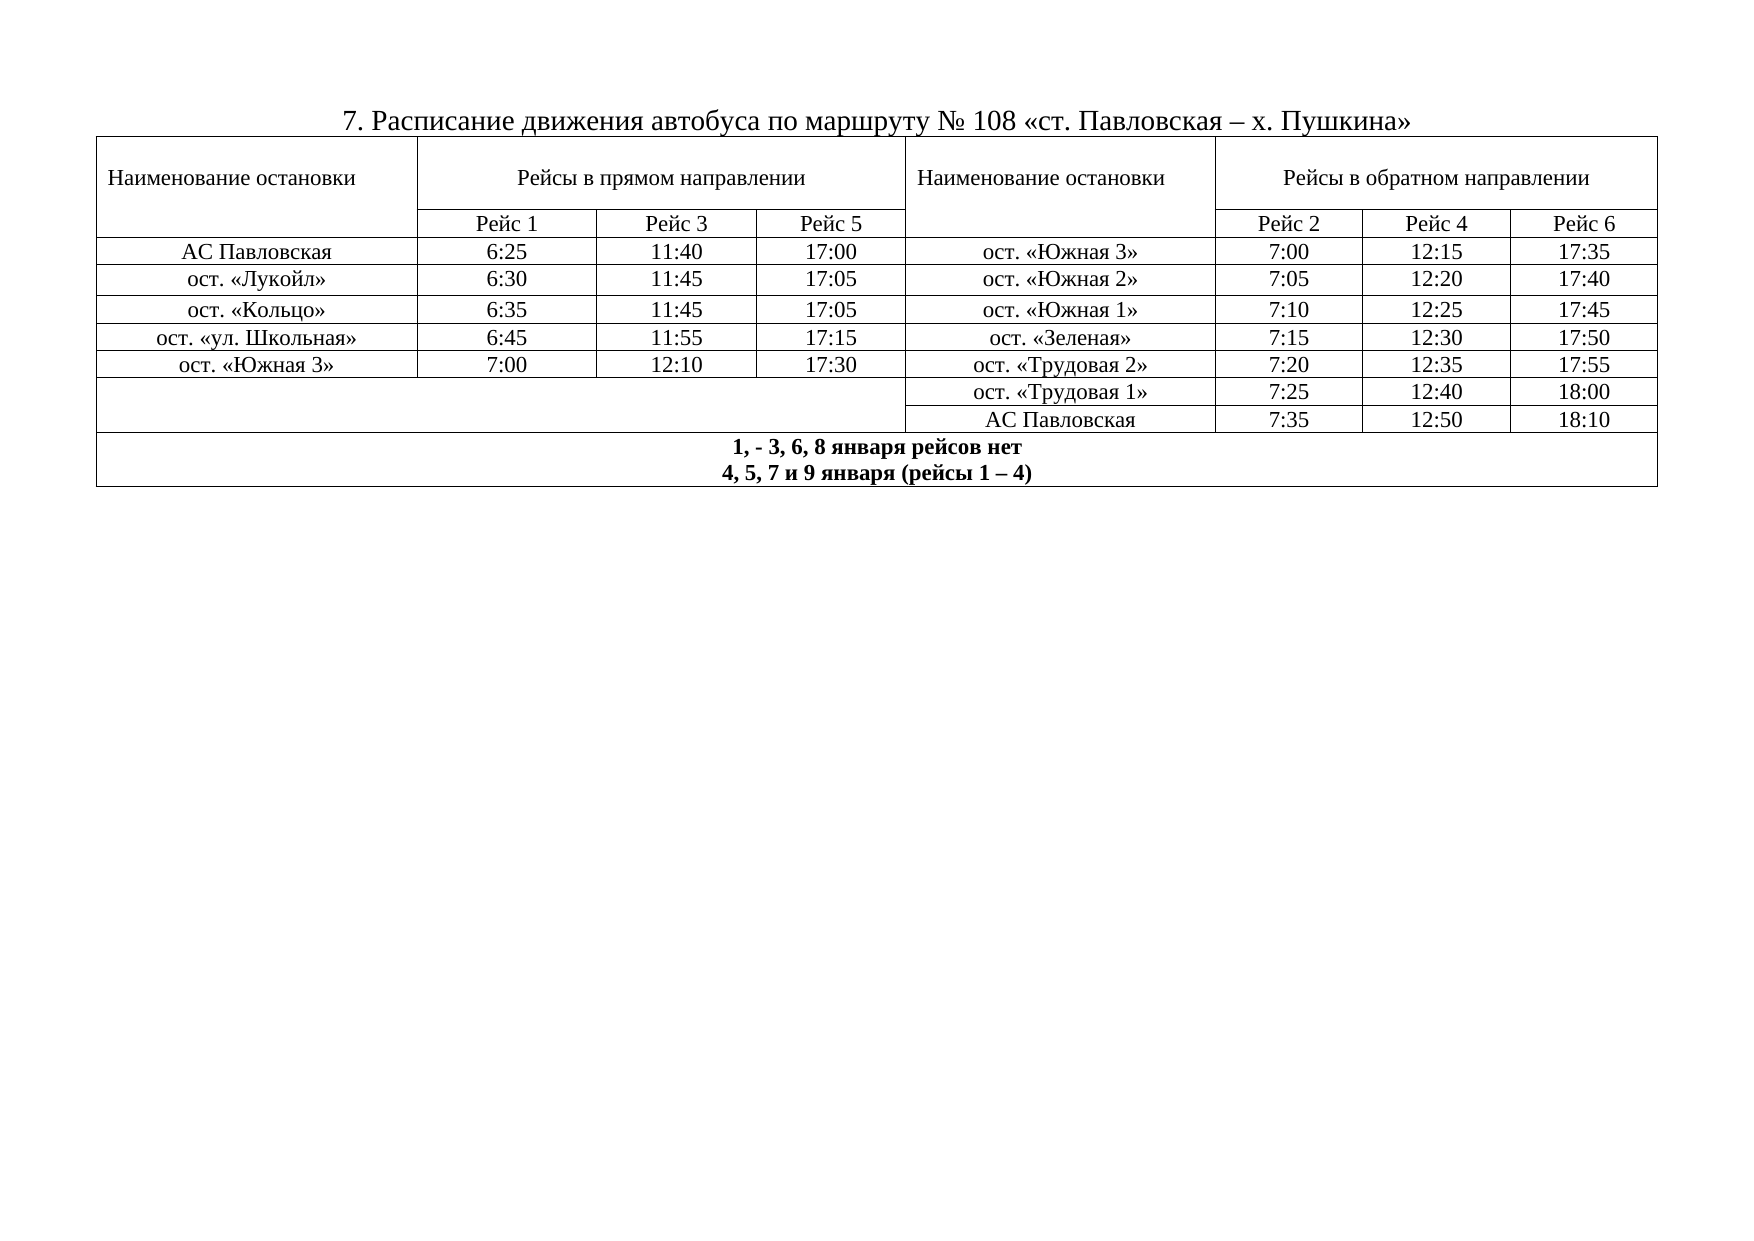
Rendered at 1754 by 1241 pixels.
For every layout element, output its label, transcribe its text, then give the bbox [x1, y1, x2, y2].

table_cell ост. «Кольцо» [97, 296, 417, 322]
table_cell 7:05 [1216, 265, 1362, 295]
table_cell 12:30 [1363, 324, 1510, 350]
table_cell 12:40 [1363, 378, 1510, 405]
table_cell 11:40 [597, 238, 756, 264]
table_cell 17:05 [757, 265, 905, 295]
table_cell 6:45 [418, 324, 596, 350]
table_cell 11:45 [597, 265, 756, 295]
table_cell 12:25 [1363, 296, 1510, 322]
table_cell 7:15 [1216, 324, 1362, 350]
table_cell 7:20 [1216, 351, 1362, 377]
table_cell 12:35 [1363, 351, 1510, 377]
table_cell ост. «Трудовая 1» [906, 378, 1215, 405]
table_cell 18:10 [1511, 406, 1657, 432]
table_cell Рейс 3 [597, 210, 756, 237]
table_cell 17:45 [1511, 296, 1657, 322]
table_cell Рейс 6 [1511, 210, 1657, 237]
table_header Рейсы в обратном направлении [1216, 137, 1657, 209]
table_cell 7:25 [1216, 378, 1362, 405]
table_cell 11:55 [597, 324, 756, 350]
table_cell 17:00 [757, 238, 905, 264]
table_cell ост. «Трудовая 2» [906, 351, 1215, 377]
table_cell 7:00 [418, 351, 596, 377]
table_cell 12:20 [1363, 265, 1510, 295]
table_cell Рейс 2 [1216, 210, 1362, 237]
table_cell [97, 378, 905, 432]
table_cell 12:50 [1363, 406, 1510, 432]
table_cell 17:30 [757, 351, 905, 377]
table_cell 17:35 [1511, 238, 1657, 264]
table_cell Рейс 1 [418, 210, 596, 237]
table_cell 7:10 [1216, 296, 1362, 322]
table_cell 7:35 [1216, 406, 1362, 432]
table_cell 18:00 [1511, 378, 1657, 405]
table_cell ост. «Южная 1» [906, 296, 1215, 322]
table_header Наименование остановки [906, 137, 1215, 237]
text 7. Расписание движения автобуса по маршруту № 108 «ст. Павловская – х. Пушкина» [118, 103, 1636, 136]
table_cell ост. «Лукойл» [97, 265, 417, 295]
table_cell 17:15 [757, 324, 905, 350]
table_cell 17:40 [1511, 265, 1657, 295]
table_cell 12:10 [597, 351, 756, 377]
table_cell ост. «ул. Школьная» [97, 324, 417, 350]
table_cell АС Павловская [906, 406, 1215, 432]
table_cell 6:35 [418, 296, 596, 322]
table_cell 6:30 [418, 265, 596, 295]
table_cell 11:45 [597, 296, 756, 322]
table_cell 12:15 [1363, 238, 1510, 264]
table_cell Рейс 4 [1363, 210, 1510, 237]
table_header Наименование остановки [97, 137, 417, 237]
table_cell ост. «Зеленая» [906, 324, 1215, 350]
table_cell 1, - 3, 6, 8 января рейсов нет 4, 5, 7 и 9 января (рейсы 1 – 4) [97, 433, 1657, 486]
table_cell 6:25 [418, 238, 596, 264]
table_cell 7:00 [1216, 238, 1362, 264]
table_header Рейсы в прямом направлении [418, 137, 905, 209]
table_cell АС Павловская [97, 238, 417, 264]
table_cell 17:05 [757, 296, 905, 322]
table_cell ост. «Южная 3» [906, 238, 1215, 264]
table_cell ост. «Южная 2» [906, 265, 1215, 295]
table_cell 17:50 [1511, 324, 1657, 350]
table_cell 17:55 [1511, 351, 1657, 377]
table_cell ост. «Южная 3» [97, 351, 417, 377]
table_cell Рейс 5 [757, 210, 905, 237]
